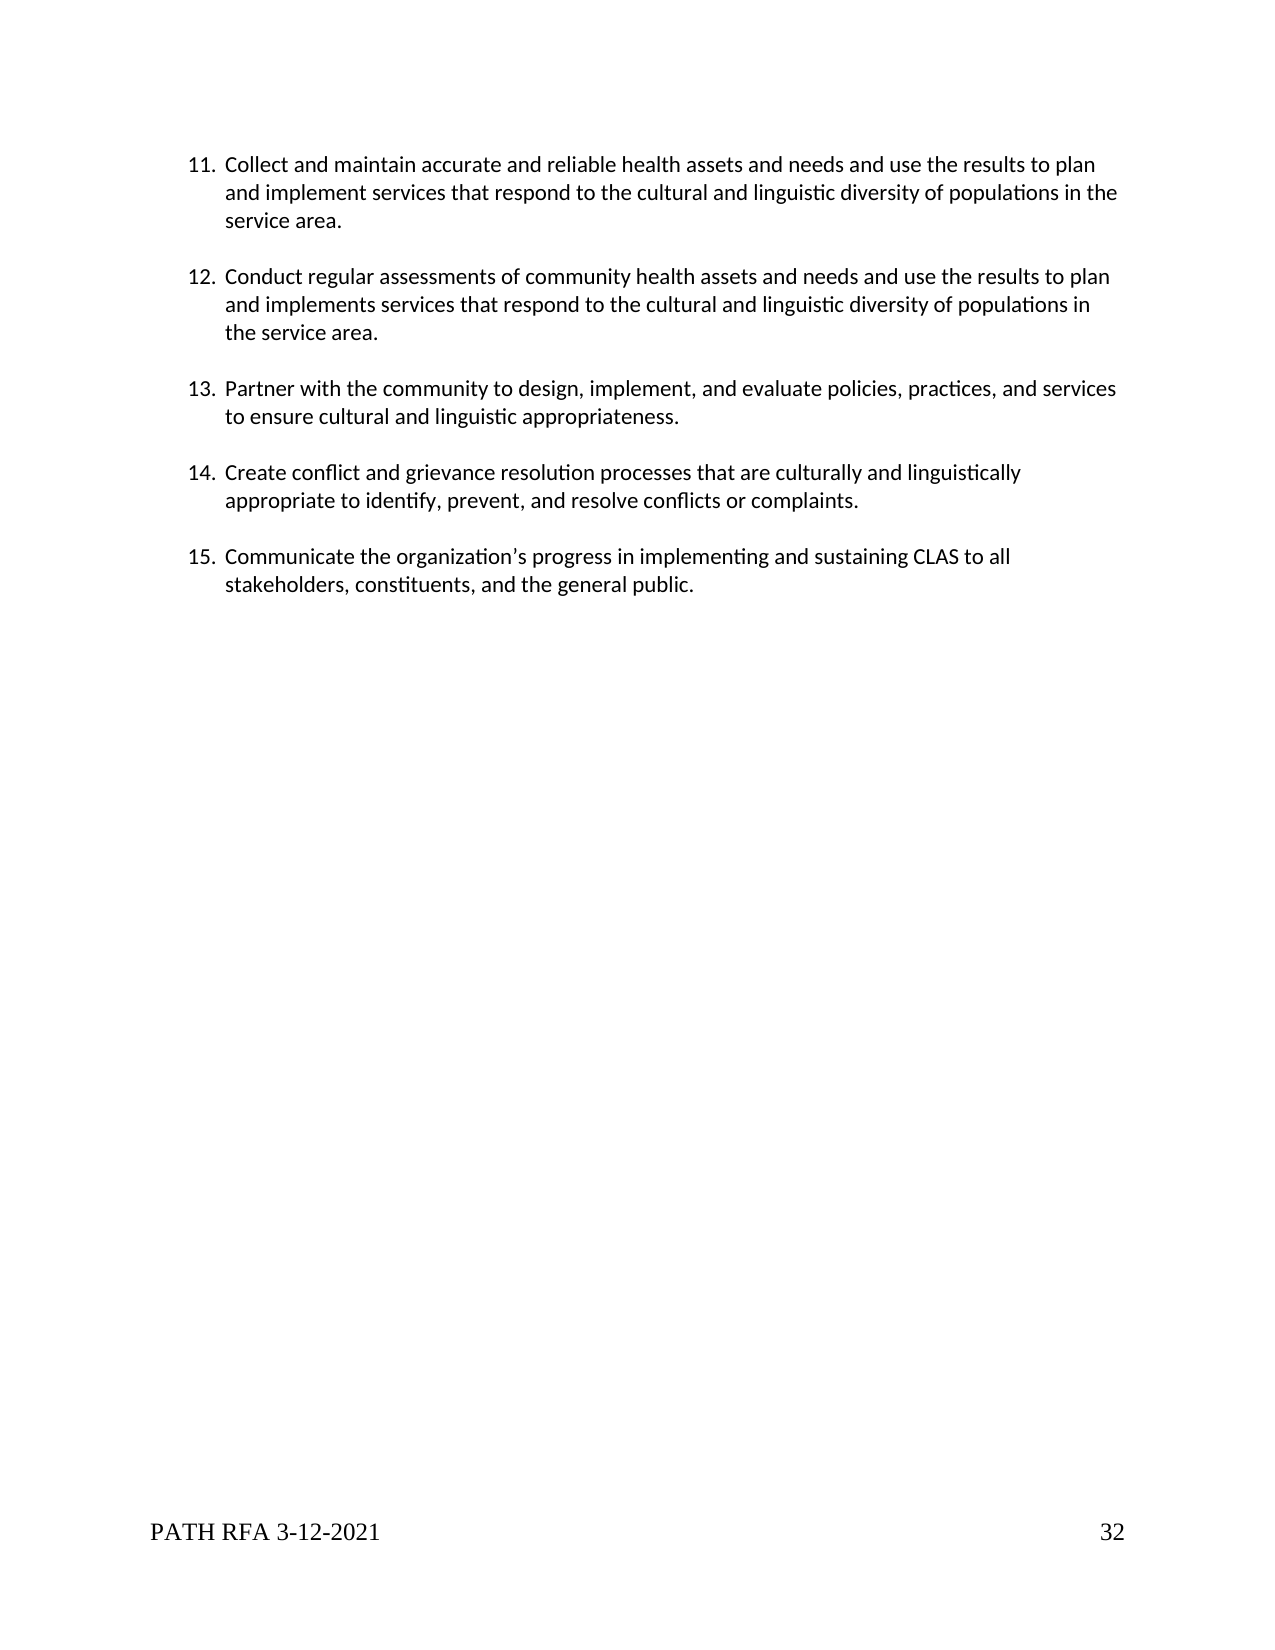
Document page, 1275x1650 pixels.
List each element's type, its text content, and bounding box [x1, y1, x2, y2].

list Create conflict and grievance resolution processes that are culturally and linguistically appropriate to identify, prevent, and resolve conflicts or complaints. [187, 458, 1125, 514]
list Collect and maintain accurate and reliable health assets and needs and use the results to plan and implement services that respond to the cultural and linguistic diversity of populations in the service area. [187, 150, 1125, 234]
list Communicate the organization’s progress in implementing and sustaining CLAS to all stakeholders, constituents, and the general public. [187, 542, 1125, 598]
list Partner with the community to design, implement, and evaluate policies, practices, and services to ensure cultural and linguistic appropriateness. [187, 374, 1125, 430]
list Conduct regular assessments of community health assets and needs and use the results to plan and implements services that respond to the cultural and linguistic diversity of populations in the service area. [187, 262, 1125, 346]
